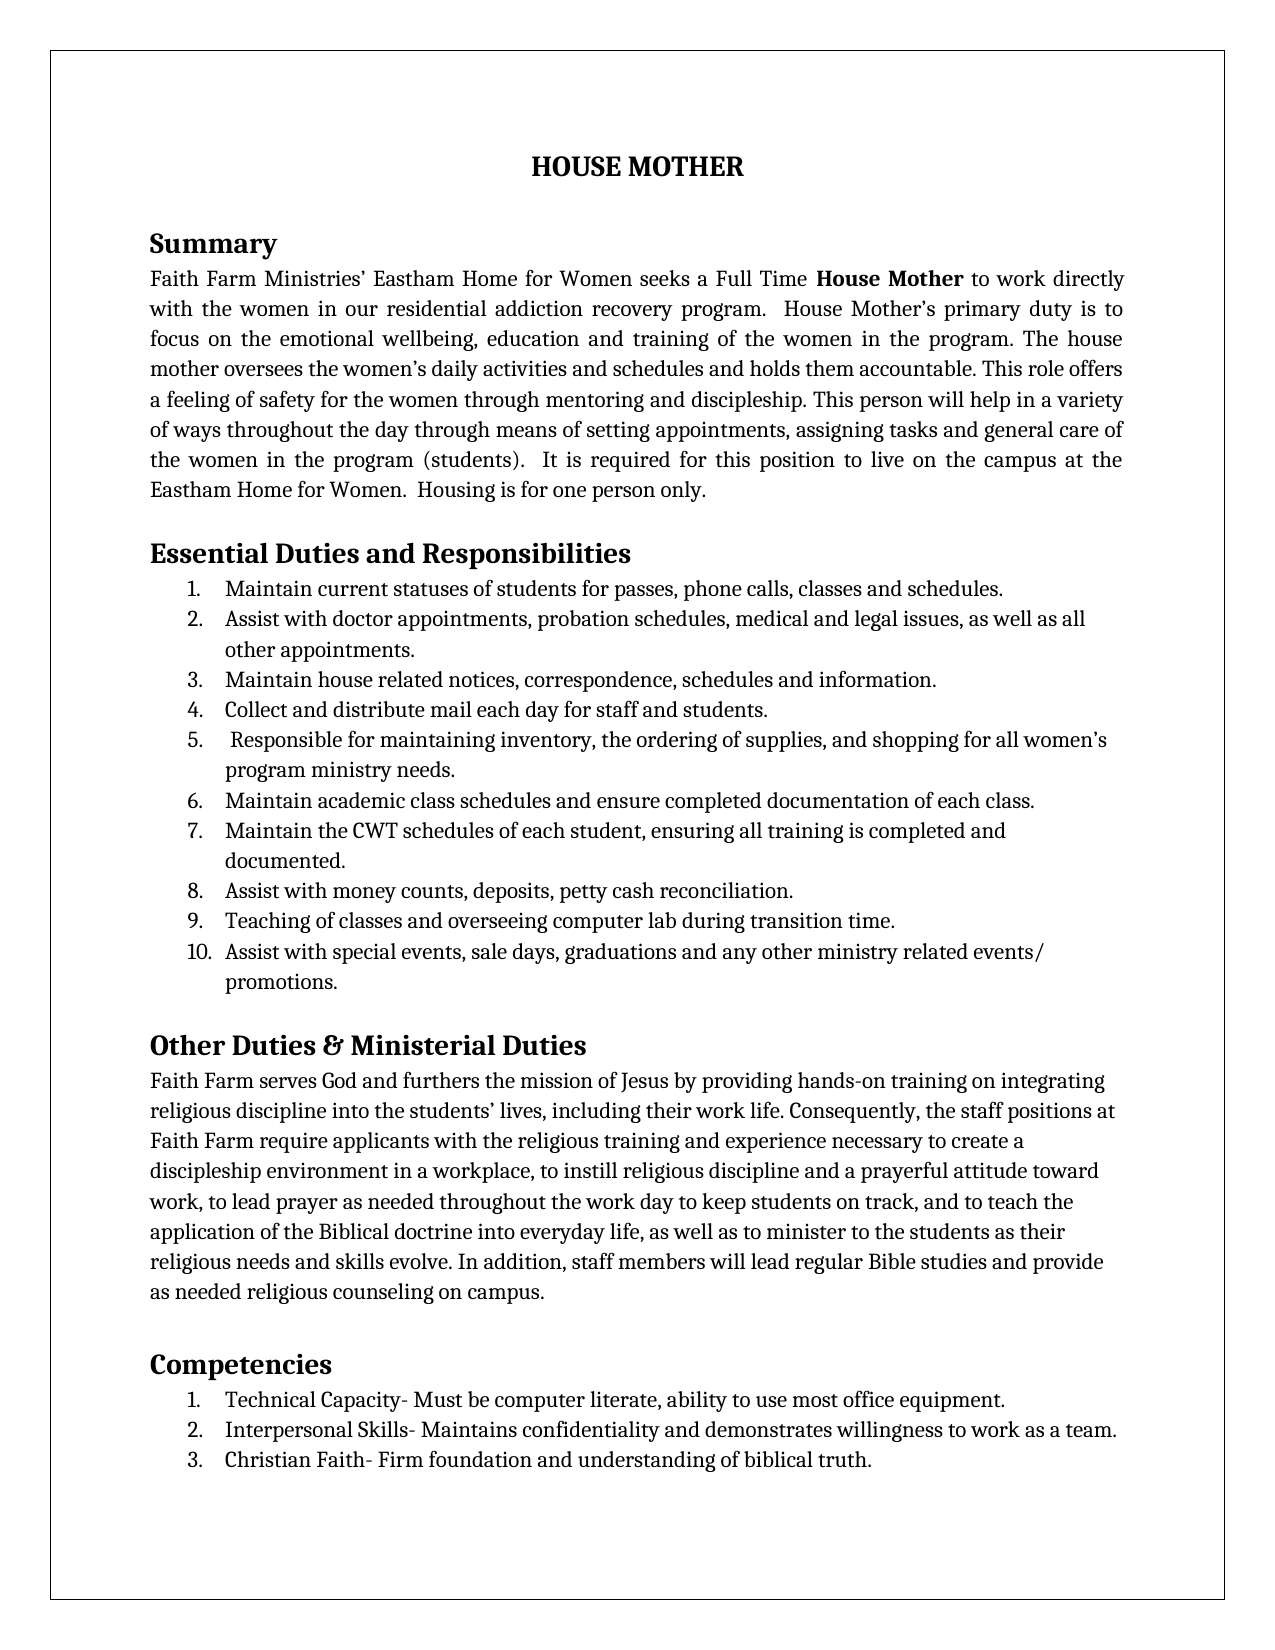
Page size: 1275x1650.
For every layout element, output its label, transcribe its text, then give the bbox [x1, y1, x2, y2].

list Responsible for maintaining inventory, the ordering of supplies, and shopping for all women’s program ministry needs. [187, 727, 1125, 784]
list Teaching of classes and overseeing computer lab during transition time. [187, 908, 1125, 935]
list Maintain current statuses of students for passes, phone calls, classes and schedules. [187, 576, 1125, 602]
text Faith Farm Ministries’ Eastham Home for Women seeks a Full Time House Mother to work directly with the women in our residential addiction recovery program. House Mother’s primary duty is to focus on the emotional wellbeing, education and training of the women in the program. The house mother oversees the women’s daily activities and schedules and holds them accountable. This role offers a feeling of safety for the women through mentoring and discipleship. This person will help in a variety of ways throughout the day through means of setting appointments, assigning tasks and general care of the women in the program (students). It is required for this position to live on the campus at the Eastham Home for Women. Housing is for one person only. [150, 266, 1125, 503]
list Christian Faith- Firm foundation and understanding of biblical truth. [187, 1447, 1125, 1473]
list Assist with doctor appointments, probation schedules, medical and legal issues, as well as all other appointments. [187, 606, 1125, 663]
list Technical Capacity- Must be computer literate, ability to use most office equipment. [187, 1386, 1125, 1413]
list Assist with special events, sale days, graduations and any other ministry related events/ promotions. [187, 938, 1125, 995]
text Other Duties & Ministerial Duties [150, 1029, 1125, 1063]
list Assist with money counts, deposits, petty cash reconciliation. [187, 878, 1125, 904]
text Competencies [150, 1348, 1125, 1381]
list Maintain academic class schedules and ensure completed documentation of each class. [187, 787, 1125, 814]
text HOUSE MOTHER [150, 150, 1125, 183]
list Maintain house related notices, correspondence, schedules and information. [187, 667, 1125, 693]
text Faith Farm serves God and furthers the mission of Jesus by providing hands-on training on integrating religious discipline into the students’ lives, including their work life. Consequently, the staff positions at Faith Farm require applicants with the religious training and experience necessary to create a discipleship environment in a workplace, to instill religious discipline and a prayerful attitude toward work, to lead prayer as needed throughout the work day to keep students on track, and to teach the application of the Biblical doctrine into everyday life, as well as to minister to the students as their religious needs and skills evolve. In addition, staff members will lead regular Bible studies and provide as needed religious counseling on campus. [150, 1068, 1125, 1306]
text Essential Duties and Responsibilities [150, 537, 1125, 571]
list Maintain the CWT schedules of each student, ensuring all training is completed and documented. [187, 818, 1125, 874]
list Collect and distribute mail each day for staff and students. [187, 697, 1125, 723]
text Summary [150, 227, 1125, 261]
list Interpersonal Skills- Maintains confidentiality and demonstrates willingness to work as a team. [187, 1417, 1125, 1443]
